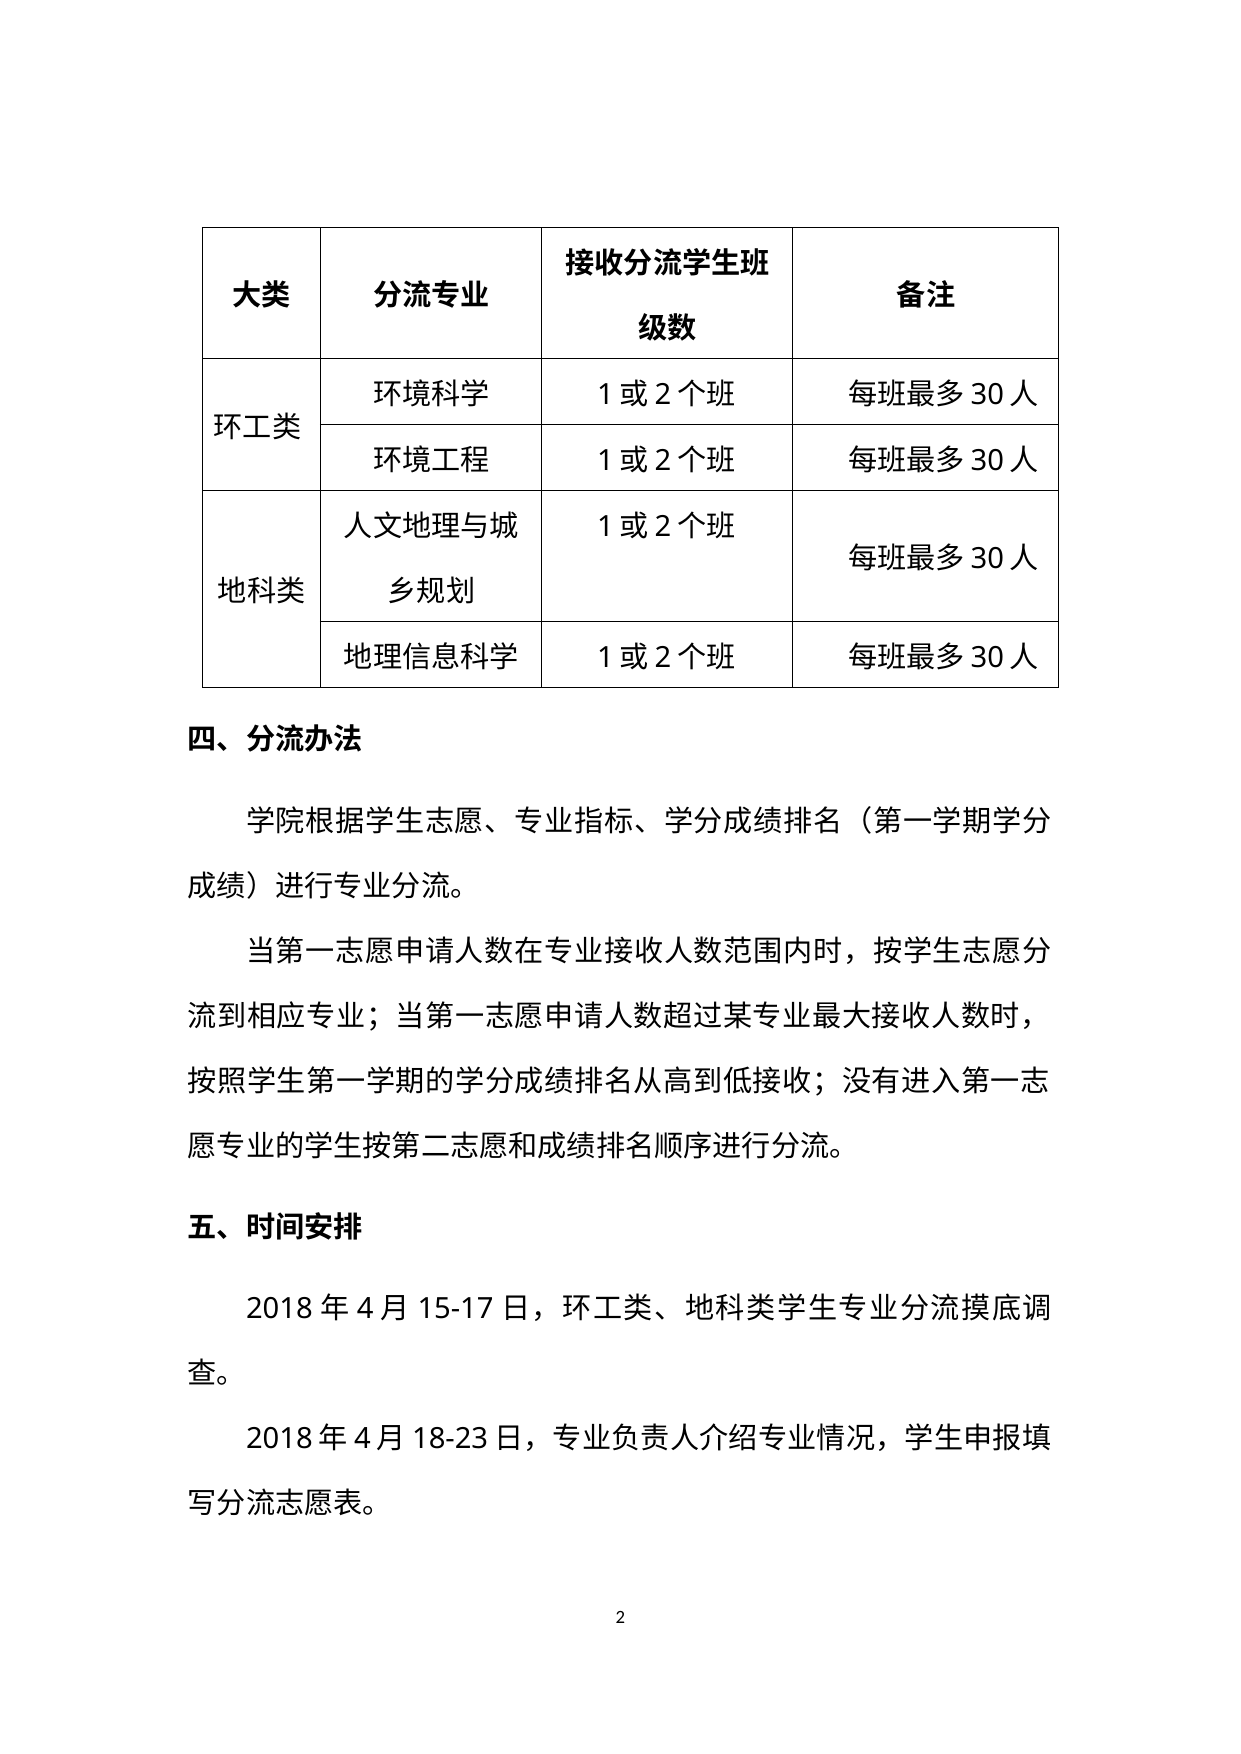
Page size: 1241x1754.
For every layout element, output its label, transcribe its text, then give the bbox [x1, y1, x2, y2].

table_cell 1或2个班 [542, 425, 792, 490]
table_cell 地科类 [203, 491, 320, 687]
text 2018年4月15-17日，环工类、地科类学生专业分流摸底调查。 [187, 1274, 1053, 1404]
table_header 接收分流学生班级数 [542, 228, 792, 358]
table_cell 1或2个班 [542, 622, 792, 687]
table_cell 环境科学 [321, 359, 541, 424]
table_cell 地理信息科学 [321, 622, 541, 687]
text 五、时间安排 [187, 1192, 1053, 1257]
table_cell 环工类 [203, 359, 320, 490]
list 学院根据学生志愿、专业指标、学分成绩排名（第一学期学分成绩）进行专业分流。 [187, 786, 1053, 916]
list 2018年4月18-23日，专业负责人介绍专业情况，学生申报填写分流志愿表。 [187, 1404, 1053, 1534]
table_header 大类 [203, 228, 320, 358]
table_header 备注 [793, 228, 1058, 358]
table_cell 每班最多30人 [793, 359, 1058, 424]
list 当第一志愿申请人数在专业接收人数范围内时，按学生志愿分流到相应专业；当第一志愿申请人数超过某专业最大接收人数时，按照学生第一学期的学分成绩排名从高到低接收；没有进入第一志愿专业的学生按第二志愿和成绩排名顺序进行分流。 [187, 916, 1053, 1176]
table_cell 1或2个班 [542, 491, 792, 621]
table_cell 每班最多30人 [793, 622, 1058, 687]
table_cell 人文地理与城乡规划 [321, 491, 541, 621]
table_cell 每班最多30人 [793, 425, 1058, 490]
text 四、分流办法 [187, 704, 1053, 769]
table_cell 环境工程 [321, 425, 541, 490]
table_cell 每班最多30人 [793, 491, 1058, 621]
table_header 分流专业 [321, 228, 541, 358]
table_cell 1或2个班 [542, 359, 792, 424]
